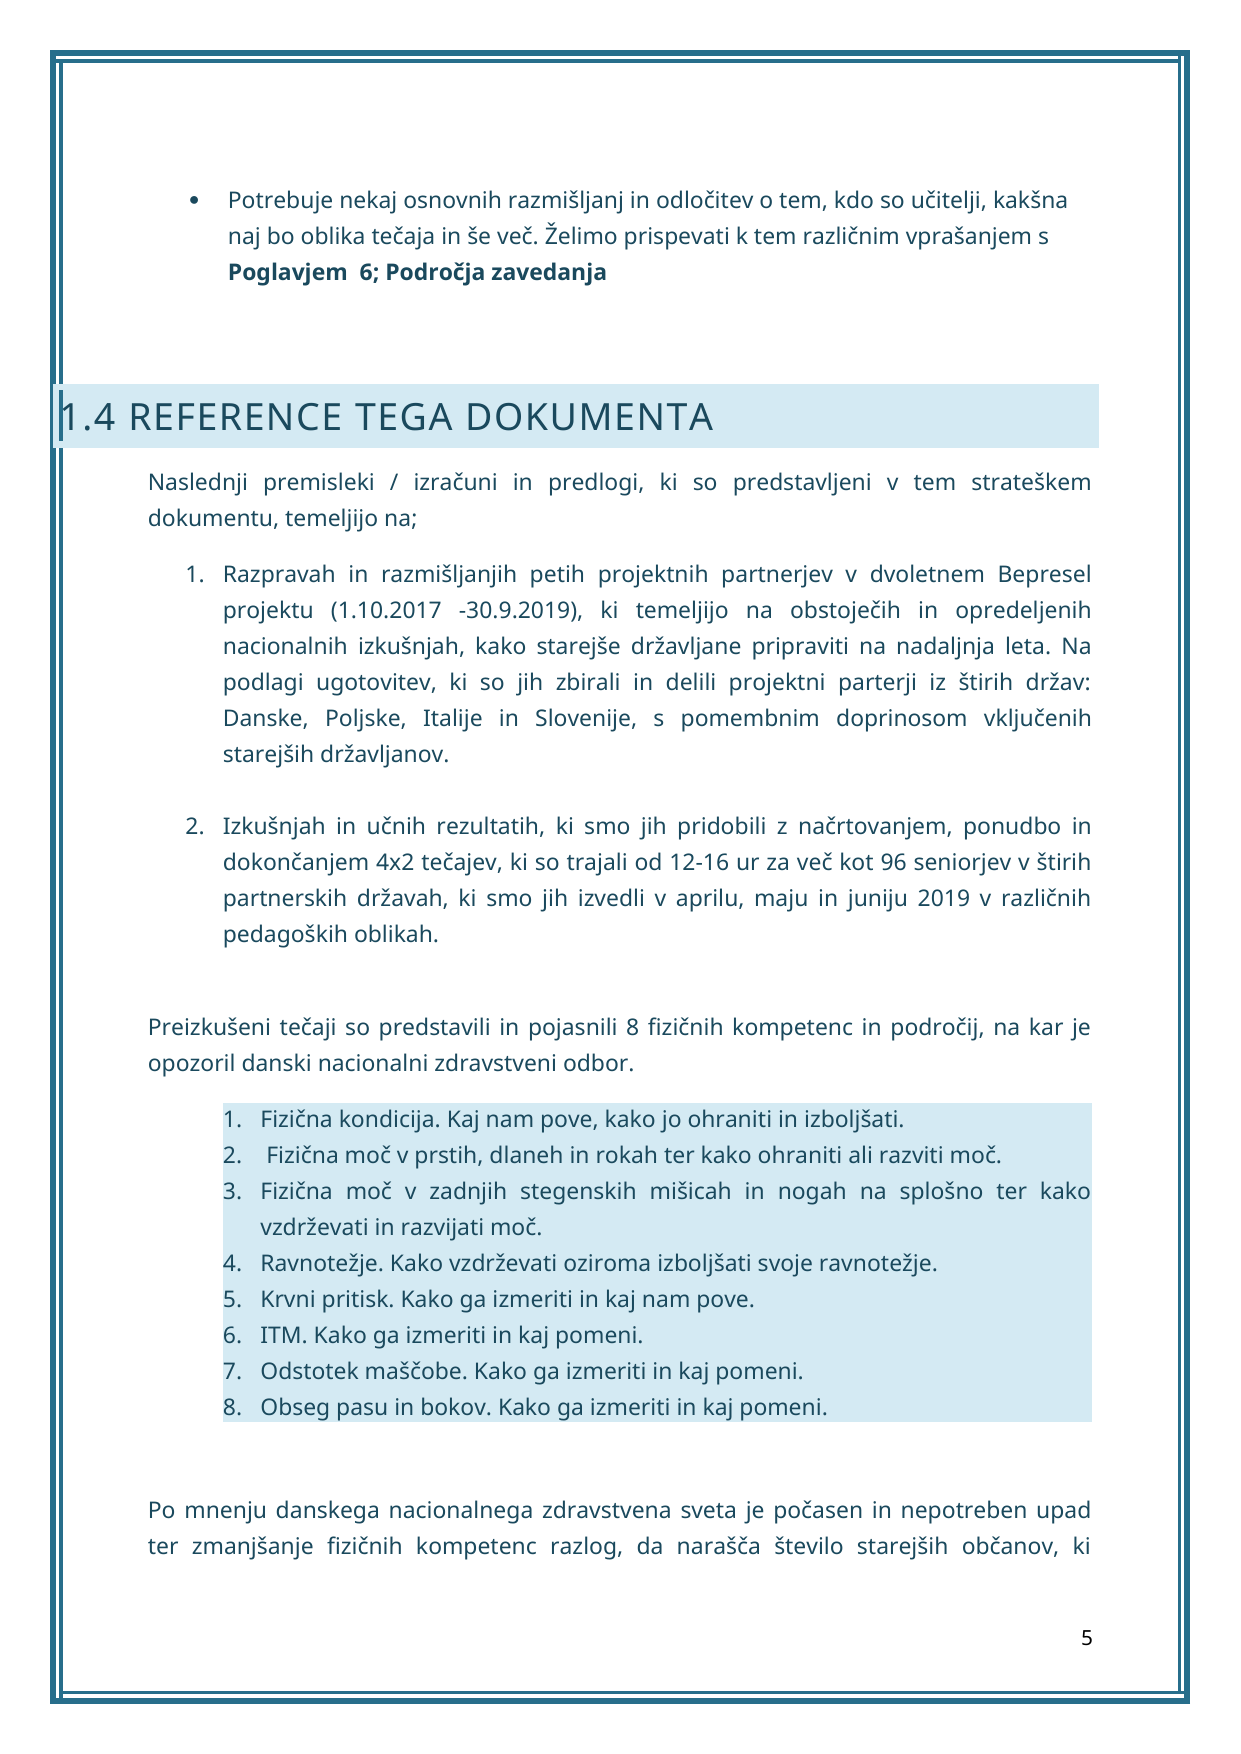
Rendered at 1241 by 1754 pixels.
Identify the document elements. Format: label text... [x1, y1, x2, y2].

text Naslednji premisleki / izračuni in predlogi, ki so predstavljeni v tem strateškem dokumentu, temeljijo na; [148, 466, 1092, 533]
list Krvni pritisk. Kako ga izmeriti in kaj nam pove. [223, 1283, 1092, 1314]
list ITM. Kako ga izmeriti in kaj pomeni. [223, 1319, 1092, 1350]
list Poglavjem 6; Področja zavedanja [228, 256, 1092, 287]
list Ravnotežje. Kako vzdrževati oziroma izboljšati svoje ravnotežje. [223, 1247, 1092, 1278]
text 1.4 REFERENCE TEGA DOKUMENTA [63, 390, 1092, 441]
list Obseg pasu in bokov. Kako ga izmeriti in kaj pomeni. [223, 1391, 1092, 1422]
list Fizična moč v zadnjih stegenskih mišicah in nogah na splošno ter kako vzdrževati in razvijati moč. [223, 1175, 1092, 1242]
text Preizkušeni tečaji so predstavili in pojasnili 8 fizičnih kompetenc in področij, na kar je opozoril danski nacionalni zdravstveni odbor. [148, 1011, 1092, 1078]
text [148, 1494, 1092, 1561]
list Potrebuje nekaj osnovnih razmišljanj in odločitev o tem, kdo so učitelji, kakšna naj bo oblika tečaja in še več. Želimo prispevati k tem različnim vprašanjem s [190, 184, 1092, 251]
list Fizična kondicija. Kaj nam pove, kako jo ohraniti in izboljšati. [223, 1103, 1092, 1134]
list Fizična moč v prstih, dlaneh in rokah ter kako ohraniti ali razviti moč. [223, 1139, 1092, 1170]
list Razpravah in razmišljanjih petih projektnih partnerjev v dvoletnem Bepresel projektu (1.10.2017 -30.9.2019), ki temeljijo na obstoječih in opredeljenih nacionalnih izkušnjah, kako starejše državljane pripraviti na nadaljnja leta. Na podlagi ugotovitev, ki so jih zbirali in delili projektni parterji iz štirih držav: Danske, Poljske, Italije in Slovenije, s pomembnim doprinosom vključenih starejših državljanov. [185, 558, 1092, 769]
list Odstotek maščobe. Kako ga izmeriti in kaj pomeni. [223, 1355, 1092, 1386]
list Izkušnjah in učnih rezultatih, ki smo jih pridobili z načrtovanjem, ponudbo in dokončanjem 4x2 tečajev, ki so trajali od 12-16 ur za več kot 96 seniorjev v štirih partnerskih državah, ki smo jih izvedli v aprilu, maju in juniju 2019 v različnih pedagoških oblikah. [185, 810, 1092, 949]
